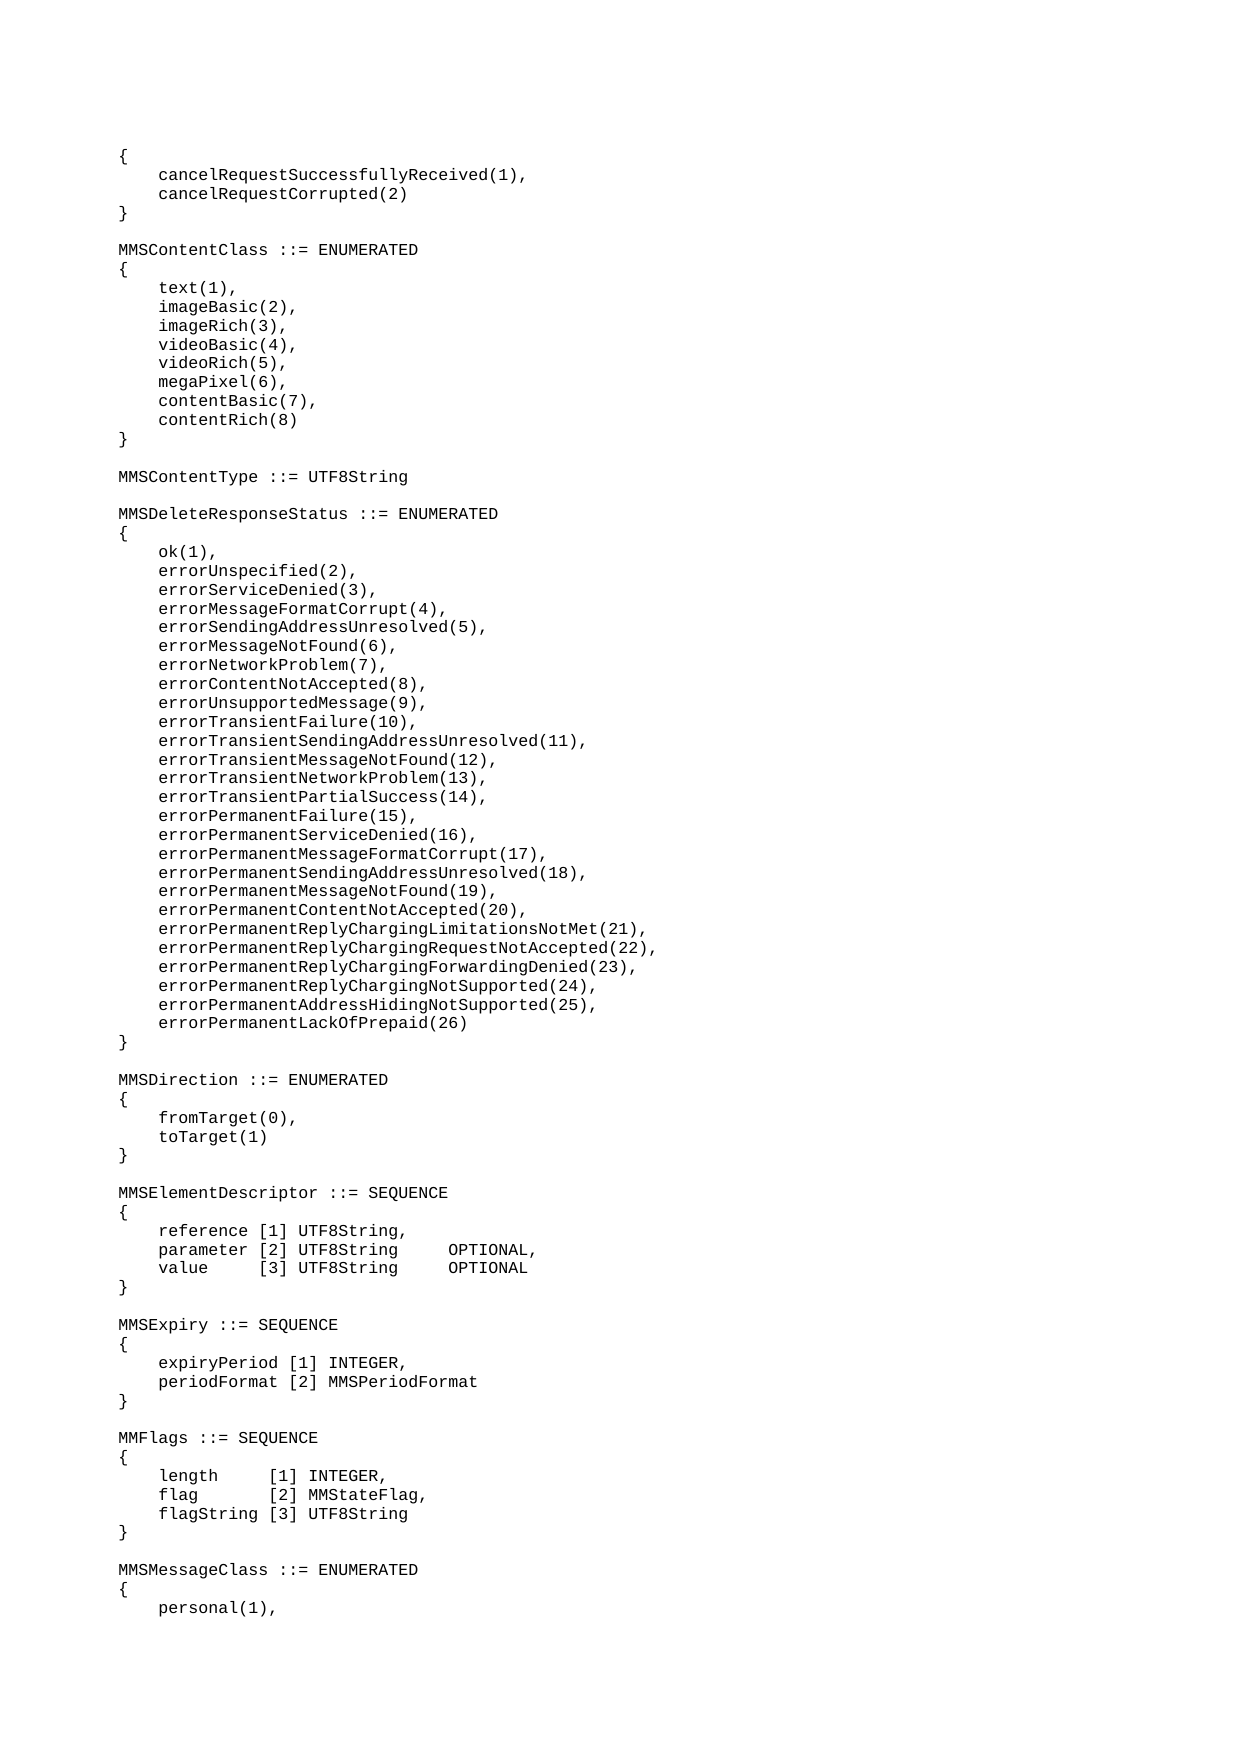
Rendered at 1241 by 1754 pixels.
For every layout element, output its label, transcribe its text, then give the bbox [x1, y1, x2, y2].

text imageRich(3), [118, 317, 1122, 336]
text text(1), [118, 280, 1122, 298]
text errorNetworkProblem(7), [118, 657, 1122, 676]
text errorMessageNotFound(6), [118, 638, 1122, 657]
text { [118, 1581, 1122, 1599]
text flagString [3] UTF8String [118, 1505, 1122, 1524]
text videoBasic(4), [118, 336, 1122, 355]
text ok(1), [118, 544, 1122, 562]
text errorTransientFailure(10), [118, 713, 1122, 732]
text MMSElementDescriptor ::= SEQUENCE [118, 1185, 1122, 1203]
text errorSendingAddressUnresolved(5), [118, 619, 1122, 638]
text megaPixel(6), [118, 374, 1122, 393]
text contentRich(8) [118, 412, 1122, 431]
text errorPermanentFailure(15), [118, 808, 1122, 826]
text MMSContentType ::= UTF8String [118, 468, 1122, 487]
text errorMessageFormatCorrupt(4), [118, 600, 1122, 619]
text errorServiceDenied(3), [118, 581, 1122, 600]
text } [118, 431, 1122, 449]
text personal(1), [118, 1599, 1122, 1618]
text { [118, 261, 1122, 280]
text } [118, 1524, 1122, 1543]
text { [118, 525, 1122, 544]
text MMFlags ::= SEQUENCE [118, 1430, 1122, 1449]
text errorPermanentSendingAddressUnresolved(18), [118, 864, 1122, 883]
text errorTransientMessageNotFound(12), [118, 751, 1122, 770]
text } [118, 1147, 1122, 1166]
text MMSDirection ::= ENUMERATED [118, 1072, 1122, 1090]
text MMSMessageClass ::= ENUMERATED [118, 1562, 1122, 1581]
text value [3] UTF8String OPTIONAL [118, 1260, 1122, 1279]
text } [118, 204, 1122, 223]
text errorPermanentMessageNotFound(19), [118, 883, 1122, 902]
text } [118, 1279, 1122, 1298]
text errorUnsupportedMessage(9), [118, 694, 1122, 713]
text errorPermanentContentNotAccepted(20), [118, 902, 1122, 921]
text { [118, 1203, 1122, 1222]
text toTarget(1) [118, 1128, 1122, 1147]
text videoRich(5), [118, 355, 1122, 374]
text MMSExpiry ::= SEQUENCE [118, 1317, 1122, 1336]
text } [118, 1034, 1122, 1053]
text cancelRequestSuccessfullyReceived(1), [118, 167, 1122, 185]
text errorTransientNetworkProblem(13), [118, 770, 1122, 789]
text errorTransientSendingAddressUnresolved(11), [118, 732, 1122, 751]
text errorPermanentReplyChargingForwardingDenied(23), [118, 958, 1122, 977]
text errorPermanentServiceDenied(16), [118, 826, 1122, 845]
text { [118, 1449, 1122, 1467]
text { [118, 148, 1122, 167]
text { [118, 1090, 1122, 1109]
text cancelRequestCorrupted(2) [118, 185, 1122, 204]
text parameter [2] UTF8String OPTIONAL, [118, 1241, 1122, 1260]
text errorPermanentReplyChargingLimitationsNotMet(21), [118, 921, 1122, 939]
text periodFormat [2] MMSPeriodFormat [118, 1373, 1122, 1392]
text { [118, 1336, 1122, 1354]
text errorPermanentLackOfPrepaid(26) [118, 1015, 1122, 1034]
text expiryPeriod [1] INTEGER, [118, 1354, 1122, 1373]
text errorUnspecified(2), [118, 562, 1122, 581]
text errorPermanentReplyChargingNotSupported(24), [118, 977, 1122, 996]
text errorTransientPartialSuccess(14), [118, 789, 1122, 808]
text imageBasic(2), [118, 298, 1122, 317]
text errorPermanentMessageFormatCorrupt(17), [118, 845, 1122, 864]
text flag [2] MMStateFlag, [118, 1486, 1122, 1505]
text length [1] INTEGER, [118, 1467, 1122, 1486]
text errorContentNotAccepted(8), [118, 676, 1122, 694]
text fromTarget(0), [118, 1109, 1122, 1128]
text errorPermanentAddressHidingNotSupported(25), [118, 996, 1122, 1015]
text MMSContentClass ::= ENUMERATED [118, 242, 1122, 261]
text contentBasic(7), [118, 393, 1122, 412]
text errorPermanentReplyChargingRequestNotAccepted(22), [118, 939, 1122, 958]
text reference [1] UTF8String, [118, 1222, 1122, 1241]
text MMSDeleteResponseStatus ::= ENUMERATED [118, 506, 1122, 525]
text } [118, 1392, 1122, 1411]
